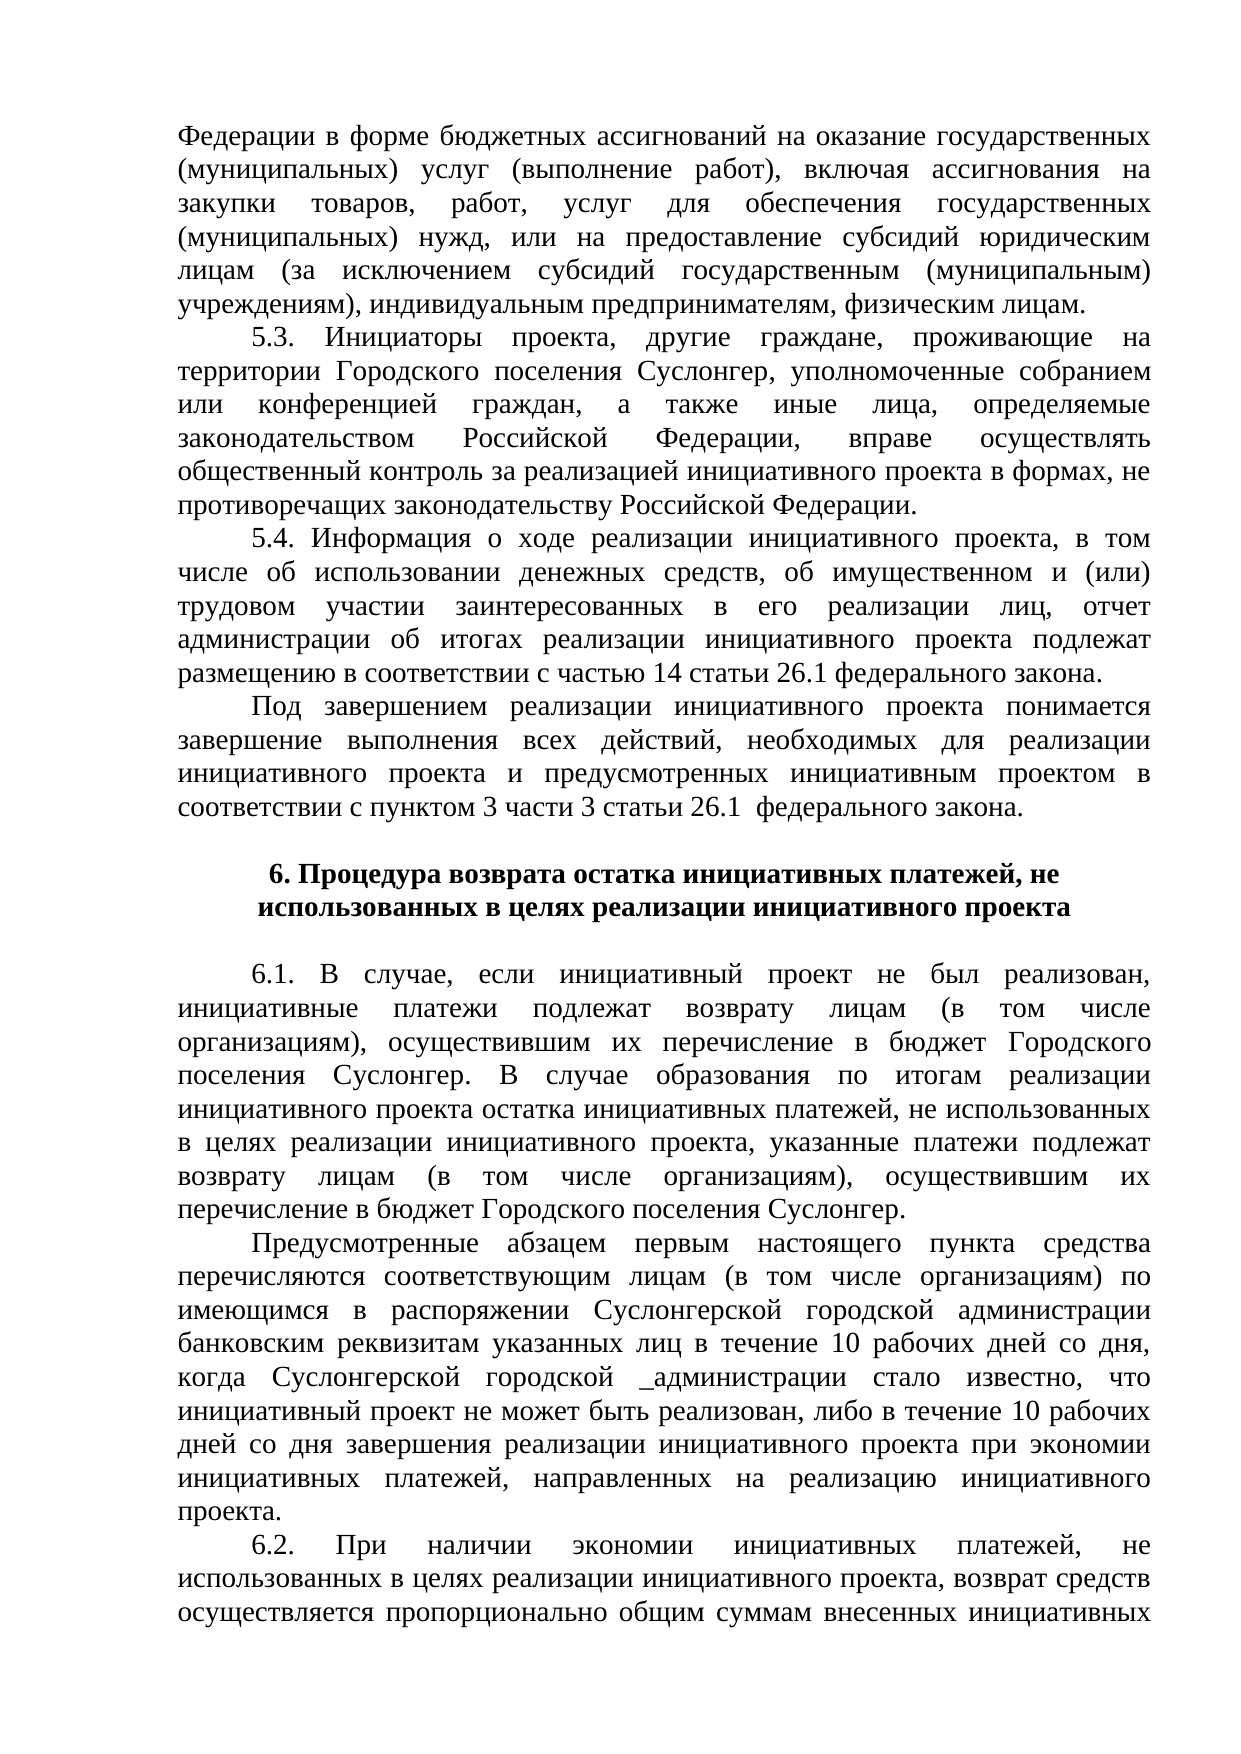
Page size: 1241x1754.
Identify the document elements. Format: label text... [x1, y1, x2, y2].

text Под завершением реализации инициативного проекта понимается завершение выполнения всех действий, необходимых для реализации инициативного проекта и предусмотренных инициативным проектом в соответствии с пунктом 3 части 3 статьи 26.1 федерального закона. [177, 688, 1152, 822]
text 6.1. В случае, если инициативный проект не был реализован, инициативные платежи подлежат возврату лицам (в том числе организациям), осуществившим их перечисление в бюджет Городского поселения Суслонгер. В случае образования по итогам реализации инициативного проекта остатка инициативных платежей, не использованных в целях реализации инициативного проекта, указанные платежи подлежат возврату лицам (в том числе организациям), осуществившим их перечисление в бюджет Городского поселения Суслонгер. [177, 957, 1152, 1225]
text 5.4. Информация о ходе реализации инициативного проекта, в том числе об использовании денежных средств, об имущественном и (или) трудовом участии заинтересованных в его реализации лиц, отчет администрации об итогах реализации инициативного проекта подлежат размещению в соответствии с частью 14 статьи 26.1 федерального закона. [177, 521, 1152, 688]
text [177, 118, 1152, 319]
text Предусмотренные абзацем первым настоящего пункта средства перечисляются соответствующим лицам (в том числе организациям) по имеющимся в распоряжении Суслонгерской городской администрации банковским реквизитам указанных лиц в течение 10 рабочих дней со дня, когда Суслонгерской городской _администрации стало известно, что инициативный проект не может быть реализован, либо в течение 10 рабочих дней со дня завершения реализации инициативного проекта при экономии инициативных платежей, направленных на реализацию инициативного проекта. [177, 1225, 1152, 1527]
text 6. Процедура возврата остатка инициативных платежей, не использованных в целях реализации инициативного проекта [177, 856, 1152, 923]
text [177, 1527, 1152, 1627]
text 5.3. Инициаторы проекта, другие граждане, проживающие на территории Городского поселения Суслонгер, уполномоченные собранием или конференцией граждан, а также иные лица, определяемые законодательством Российской Федерации, вправе осуществлять общественный контроль за реализацией инициативного проекта в формах, не противоречащих законодательству Российской Федерации. [177, 319, 1152, 521]
